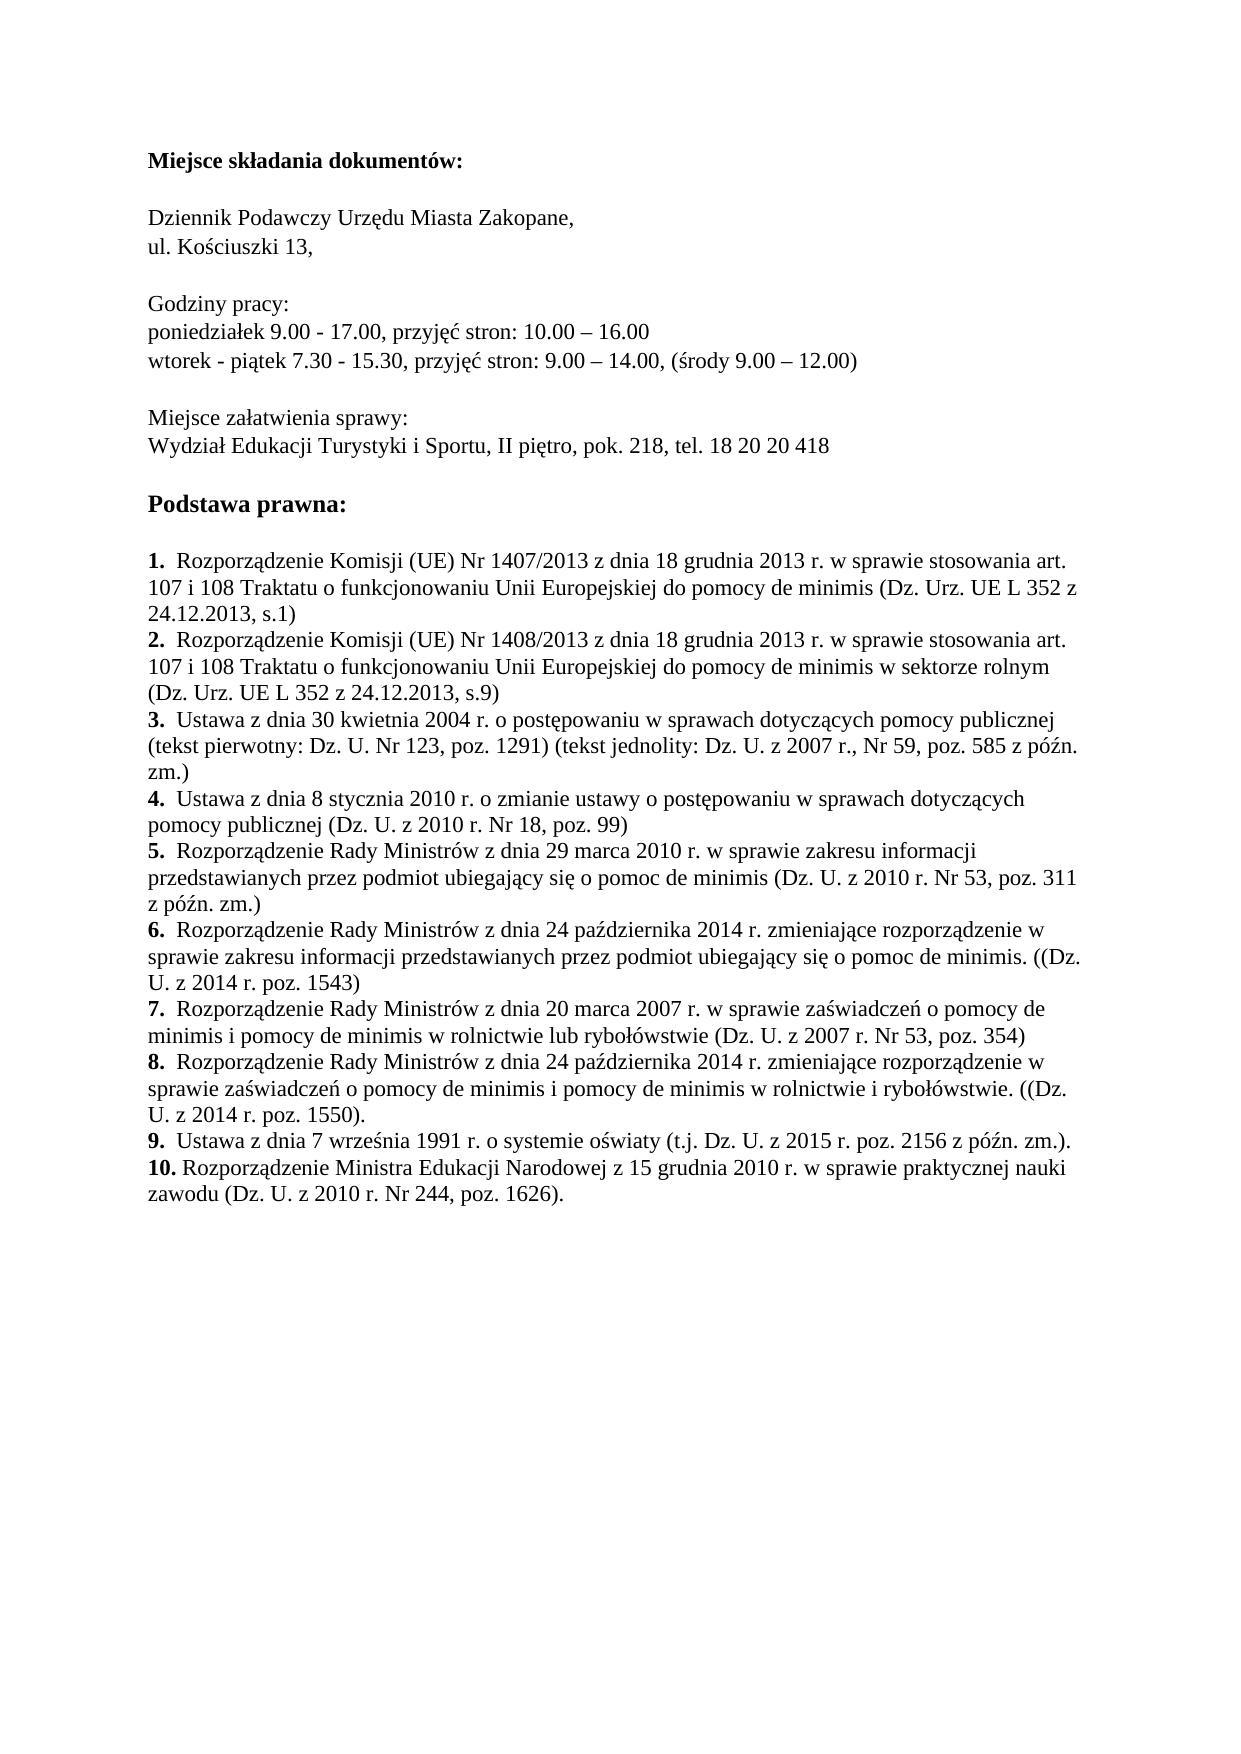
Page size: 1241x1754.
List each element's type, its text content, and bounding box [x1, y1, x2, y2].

text Miejsce składania dokumentów: [148, 148, 1093, 174]
text wtorek - piątek 7.30 - 15.30, przyjęć stron: 9.00 – 14.00, (środy 9.00 – 12.00) [148, 347, 1093, 373]
text Wydział Edukacji Turystyki i Sportu, II piętro, pok. 218, tel. 18 20 20 418 [148, 432, 1093, 458]
text Godziny pracy: [148, 290, 1093, 316]
text 1. Rozporządzenie Komisji (UE) Nr 1407/2013 z dnia 18 grudnia 2013 r. w sprawie stosowania art. 107 i 108 Traktatu o funkcjonowaniu Unii Europejskiej do pomocy de minimis (Dz. Urz. UE L 352 z 24.12.2013, s.1) 2. Rozporządzenie Komisji (UE) Nr 1408/2013 z dnia 18 grudnia 2013 r. w sprawie stosowania art. 107 i 108 Traktatu o funkcjonowaniu Unii Europejskiej do pomocy de minimis w sektorze rolnym (Dz. Urz. UE L 352 z 24.12.2013, s.9) 3. Ustawa z dnia 30 kwietnia 2004 r. o postępowaniu w sprawach dotyczących pomocy publicznej (tekst pierwotny: Dz. U. Nr 123, poz. 1291) (tekst jednolity: Dz. U. z 2007 r., Nr 59, poz. 585 z późn. zm.) 4. Ustawa z dnia 8 stycznia 2010 r. o zmianie ustawy o postępowaniu w sprawach dotyczących pomocy publicznej (Dz. U. z 2010 r. Nr 18, poz. 99) 5. Rozporządzenie Rady Ministrów z dnia 29 marca 2010 r. w sprawie zakresu informacji przedstawianych przez podmiot ubiegający się o pomoc de minimis (Dz. U. z 2010 r. Nr 53, poz. 311 z późn. zm.) 6. Rozporządzenie Rady Ministrów z dnia 24 października 2014 r. zmieniające rozporządzenie w sprawie zakresu informacji przedstawianych przez podmiot ubiegający się o pomoc de minimis. ((Dz. U. z 2014 r. poz. 1543) 7. Rozporządzenie Rady Ministrów z dnia 20 marca 2007 r. w sprawie zaświadczeń o pomocy de minimis i pomocy de minimis w rolnictwie lub rybołówstwie (Dz. U. z 2007 r. Nr 53, poz. 354) 8. Rozporządzenie Rady Ministrów z dnia 24 października 2014 r. zmieniające rozporządzenie w sprawie zaświadczeń o pomocy de minimis i pomocy de minimis w rolnictwie i rybołówstwie. ((Dz. U. z 2014 r. poz. 1550). 9. Ustawa z dnia 7 września 1991 r. o systemie oświaty (t.j. Dz. U. z 2015 r. poz. 2156 z późn. zm.). 10. Rozporządzenie Ministra Edukacji Narodowej z 15 grudnia 2010 r. w sprawie praktycznej nauki zawodu (Dz. U. z 2010 r. Nr 244, poz. 1626). [148, 547, 1093, 1206]
text ul. Kościuszki 13, [148, 233, 1093, 259]
text poniedziałek 9.00 - 17.00, przyjęć stron: 10.00 – 16.00 [148, 318, 1093, 344]
text Podstawa prawna: [148, 489, 1093, 518]
text Dziennik Podawczy Urzędu Miasta Zakopane, [148, 204, 1093, 231]
text Miejsce załatwienia sprawy: [148, 403, 1093, 430]
